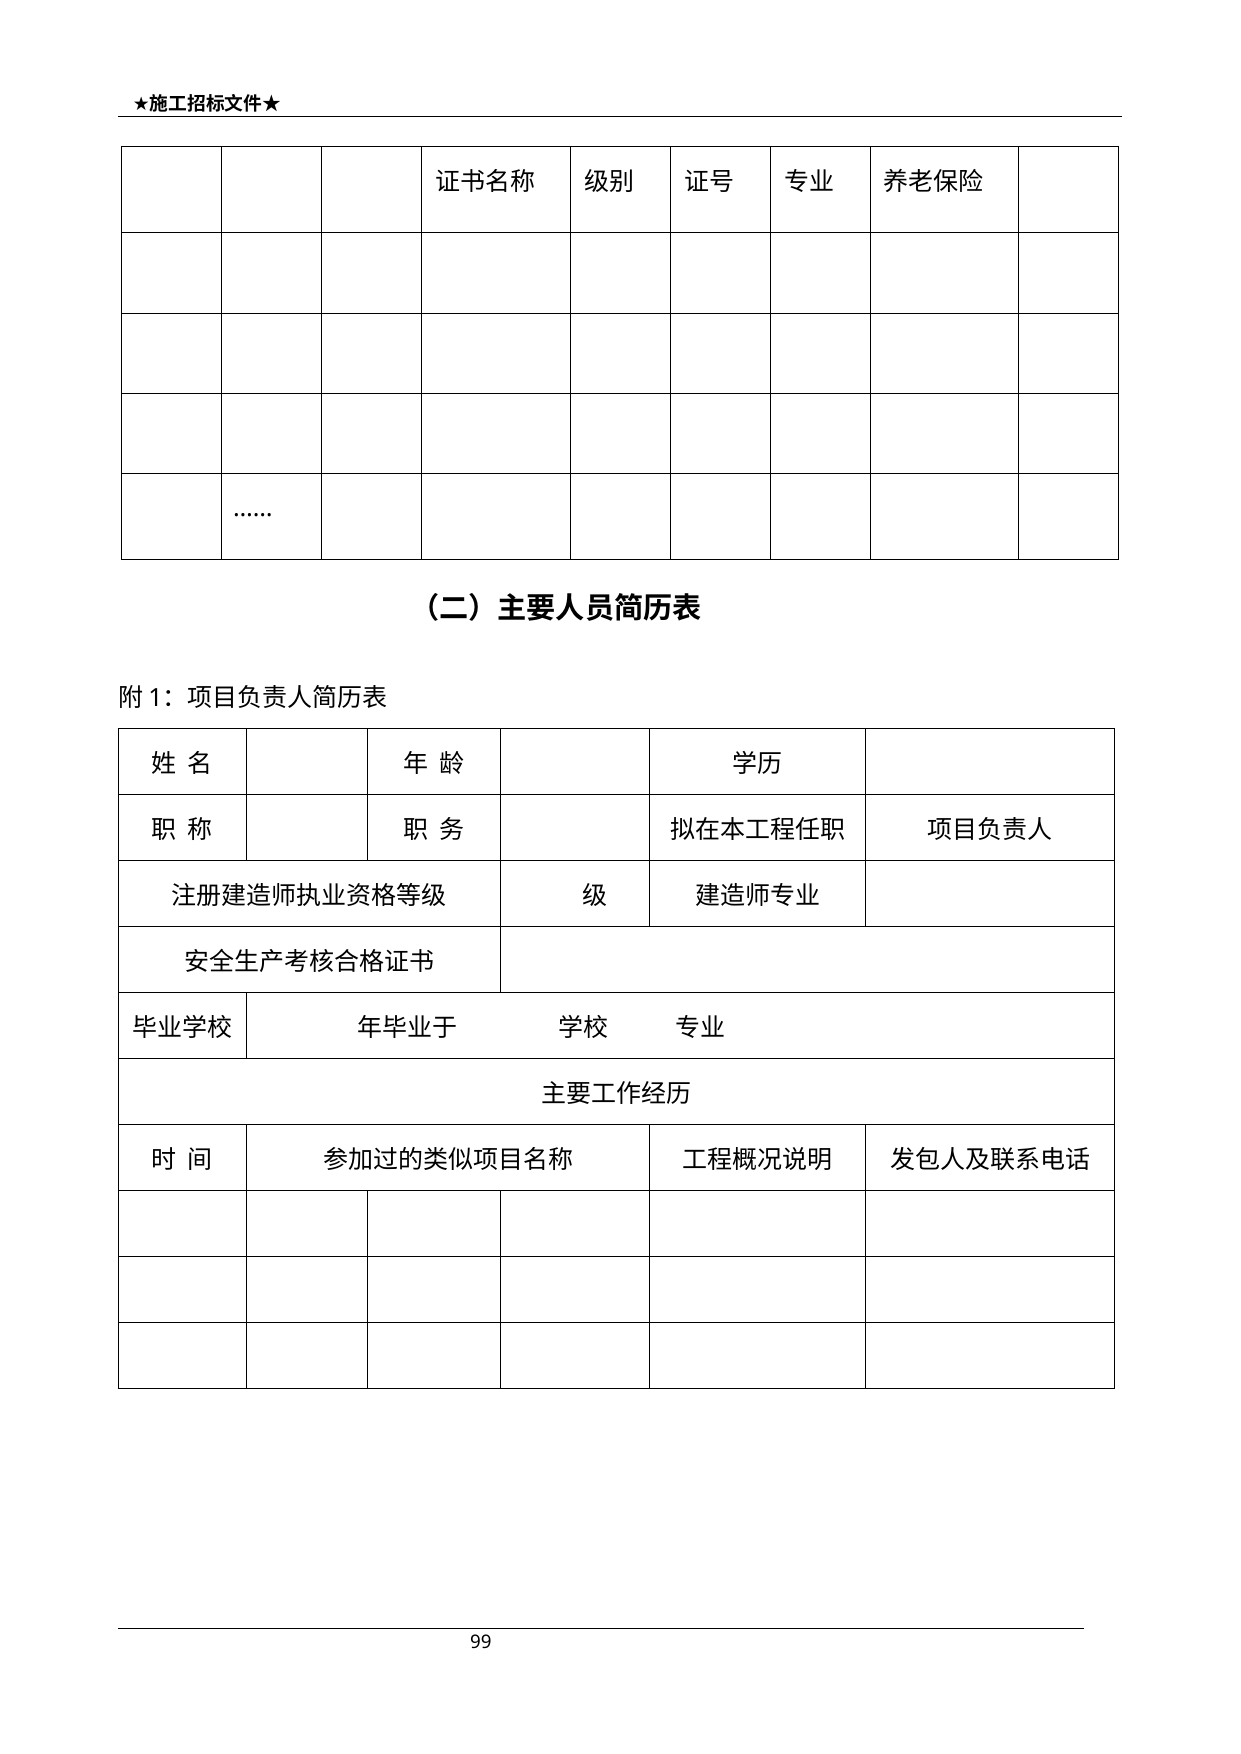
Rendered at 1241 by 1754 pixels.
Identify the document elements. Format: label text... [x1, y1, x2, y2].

table_header [866, 729, 1114, 794]
table_cell [1019, 474, 1118, 559]
table_cell [871, 314, 1018, 393]
table_cell [1019, 394, 1118, 473]
table_cell [247, 1257, 367, 1322]
table_cell 毕业学校 [119, 993, 246, 1058]
table_cell 建造师专业 [650, 861, 865, 926]
table_cell 发包人及联系电话 [866, 1125, 1114, 1190]
table_cell [671, 233, 770, 312]
table_cell 时 间 [119, 1125, 246, 1190]
table_cell 注册建造师执业资格等级 [119, 861, 500, 926]
table_header [501, 729, 649, 794]
table_cell [571, 233, 670, 312]
table_header 姓名 [222, 147, 321, 232]
table_cell [650, 1323, 865, 1388]
table_cell [322, 394, 421, 473]
table_cell 项目负责人 [866, 795, 1114, 860]
table_cell [322, 233, 421, 312]
table_cell [422, 233, 570, 312]
text （二）主要人员简历表 [118, 573, 1122, 638]
table_cell 养老保险 [871, 147, 1018, 232]
table_cell [322, 314, 421, 393]
table_cell 证号 [671, 147, 770, 232]
table_cell [119, 1323, 246, 1388]
table_header 职称 [322, 147, 421, 232]
table_cell [1019, 233, 1118, 312]
table_cell 工程概况说明 [650, 1125, 865, 1190]
table_cell [571, 394, 670, 473]
table_cell 级 [501, 861, 649, 926]
table_header [247, 729, 367, 794]
table_cell [771, 474, 870, 559]
text 附1：项目负责人简历表 [118, 663, 1122, 728]
table_cell [501, 1323, 649, 1388]
table_cell [247, 1191, 367, 1256]
table_cell [871, 394, 1018, 473]
table_cell [422, 474, 570, 559]
table_cell [650, 1257, 865, 1322]
table_cell [866, 1323, 1114, 1388]
table_cell [119, 1257, 246, 1322]
table_cell 安全生产考核合格证书 [119, 927, 500, 992]
table_cell [871, 233, 1018, 312]
table_cell [1019, 314, 1118, 393]
table_cell 级别 [571, 147, 670, 232]
table_cell [771, 314, 870, 393]
table_cell [771, 394, 870, 473]
table_cell 拟在本工程任职 [650, 795, 865, 860]
table_cell [122, 233, 221, 312]
table_cell 参加过的类似项目名称 [247, 1125, 649, 1190]
table_cell [671, 474, 770, 559]
table_cell [222, 314, 321, 393]
table_header 姓 名 [119, 729, 246, 794]
table_cell [571, 314, 670, 393]
table_cell [122, 474, 221, 559]
table_cell [368, 1323, 500, 1388]
table_cell [247, 1323, 367, 1388]
table_cell [422, 394, 570, 473]
table_header 职务 [122, 147, 221, 232]
table_cell [771, 233, 870, 312]
table_cell [222, 394, 321, 473]
table_cell [866, 1257, 1114, 1322]
table_cell 证书名称 [422, 147, 570, 232]
table_cell [571, 474, 670, 559]
table_cell [501, 795, 649, 860]
table_cell [1019, 147, 1118, 232]
table_cell [368, 1191, 500, 1256]
table_cell 专业 [771, 147, 870, 232]
table_cell [501, 1191, 649, 1256]
table_cell [322, 474, 421, 559]
table_cell [122, 394, 221, 473]
table_cell 职 务 [368, 795, 500, 860]
table_cell [422, 314, 570, 393]
table_cell 职 称 [119, 795, 246, 860]
table_cell [671, 314, 770, 393]
table_cell [650, 1191, 865, 1256]
table_header 年 龄 [368, 729, 500, 794]
table_cell [501, 927, 1114, 992]
table_cell [501, 1257, 649, 1322]
table_cell [871, 474, 1018, 559]
table_cell [122, 314, 221, 393]
table_header 学历 [650, 729, 865, 794]
table_cell [368, 1257, 500, 1322]
table_cell [671, 394, 770, 473]
table_cell [222, 233, 321, 312]
table_cell …… [222, 474, 321, 559]
table_cell [866, 861, 1114, 926]
table_cell [119, 1191, 246, 1256]
table_cell 年毕业于 学校 专业 [247, 993, 1114, 1058]
table_cell 主要工作经历 [119, 1059, 1114, 1124]
table_cell [247, 795, 367, 860]
table_cell [866, 1191, 1114, 1256]
